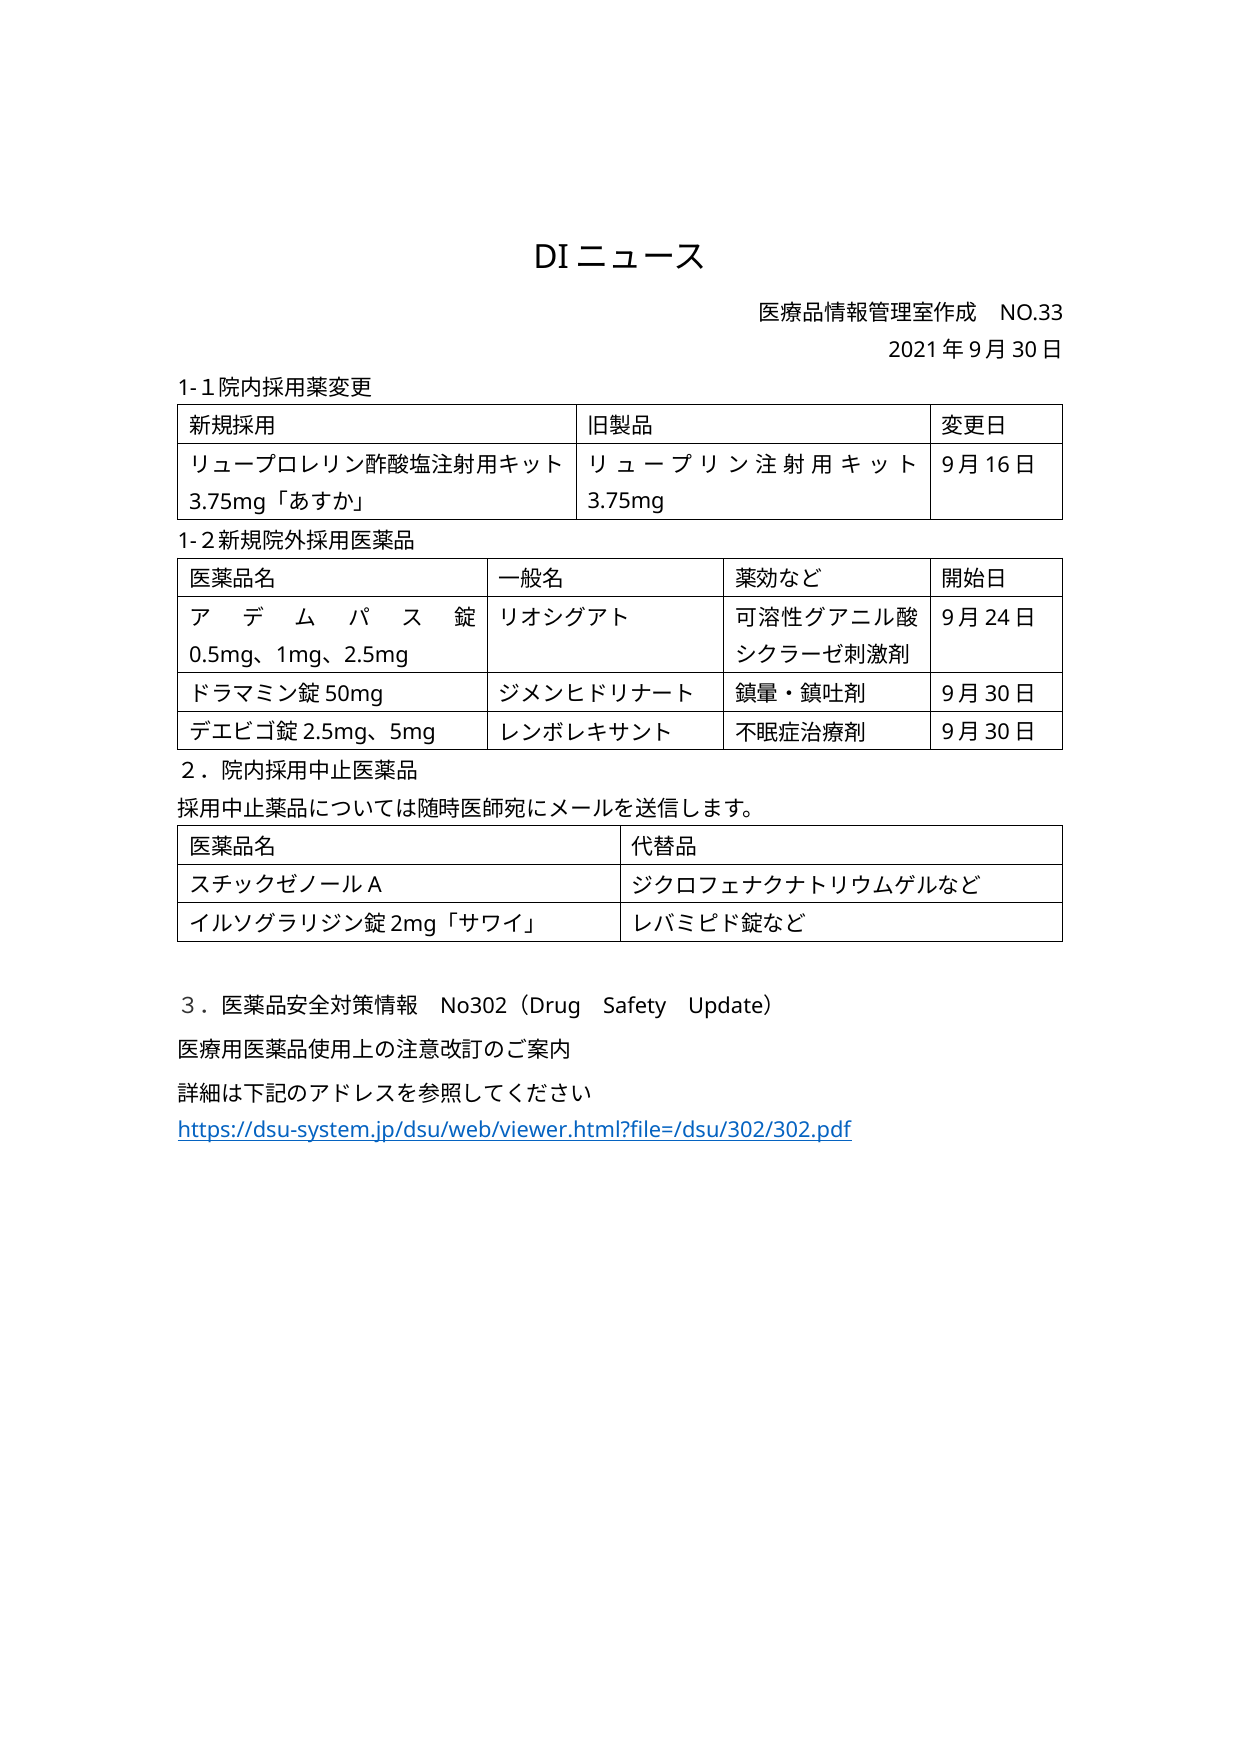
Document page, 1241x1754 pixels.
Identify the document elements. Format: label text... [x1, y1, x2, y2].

table_header 代替品 [621, 826, 1062, 864]
table_cell 鎮暈・鎮吐剤 [724, 673, 930, 711]
table_header 開始日 [931, 559, 1062, 596]
table_header 旧製品 [577, 405, 930, 443]
table_cell イルソグラリジン錠2mg「サワイ」 [178, 903, 620, 941]
table_cell 9月30日 [931, 673, 1062, 711]
text ２．院内採用中止医薬品 [177, 750, 1063, 788]
table_cell レンボレキサント [488, 712, 723, 749]
table_header 医薬品名 [178, 826, 620, 864]
text https://dsu-system.jp/dsu/web/viewer.html?file=/dsu/302/302.pdf [177, 1111, 1063, 1148]
table_header 一般名 [488, 559, 723, 596]
table_cell 9月24日 [931, 597, 1062, 672]
text 採用中止薬品については随時医師宛にメールを送信します。 [177, 788, 1063, 825]
table_cell リュープリン注射用キット3.75mg [577, 444, 930, 519]
table_header 新規採用 [178, 405, 576, 443]
table_cell リオシグアト [488, 597, 723, 672]
text 1-２新規院外採用医薬品 [177, 520, 1063, 557]
table_cell 可溶性グアニル酸シクラーゼ刺激剤 [724, 597, 930, 672]
text 2021年9月30日 [177, 329, 1063, 367]
table_header 薬効など [724, 559, 930, 596]
table_cell 9月16日 [931, 444, 1062, 519]
table_cell アデムパス錠0.5mg、1mg、2.5mg [178, 597, 487, 672]
table_header 変更日 [931, 405, 1062, 443]
table_cell ジメンヒドリナート [488, 673, 723, 711]
table_cell 9月30日 [931, 712, 1062, 749]
table_cell ジクロフェナクナトリウムゲルなど [621, 865, 1062, 902]
text ３．医薬品安全対策情報 No302（Drug Safety Update） [177, 986, 1063, 1023]
text 医療品情報管理室作成 NO.33 [177, 292, 1063, 329]
table_cell ドラマミン錠50mg [178, 673, 487, 711]
text 1-１院内採用薬変更 [177, 367, 1063, 404]
table_cell デエビゴ錠2.5mg、5mg [178, 712, 487, 749]
table_cell 不眠症治療剤 [724, 712, 930, 749]
table_cell リュープロレリン酢酸塩注射用キット3.75mg「あすか」 [178, 444, 576, 519]
table_cell レバミピド錠など [621, 903, 1062, 941]
text 医療用医薬品使用上の注意改訂のご案内 [177, 1029, 1063, 1067]
table_header 医薬品名 [178, 559, 487, 596]
table_cell スチックゼノールA [178, 865, 620, 902]
text DIニュース [177, 217, 1063, 292]
text 詳細は下記のアドレスを参照してください [177, 1073, 1063, 1111]
